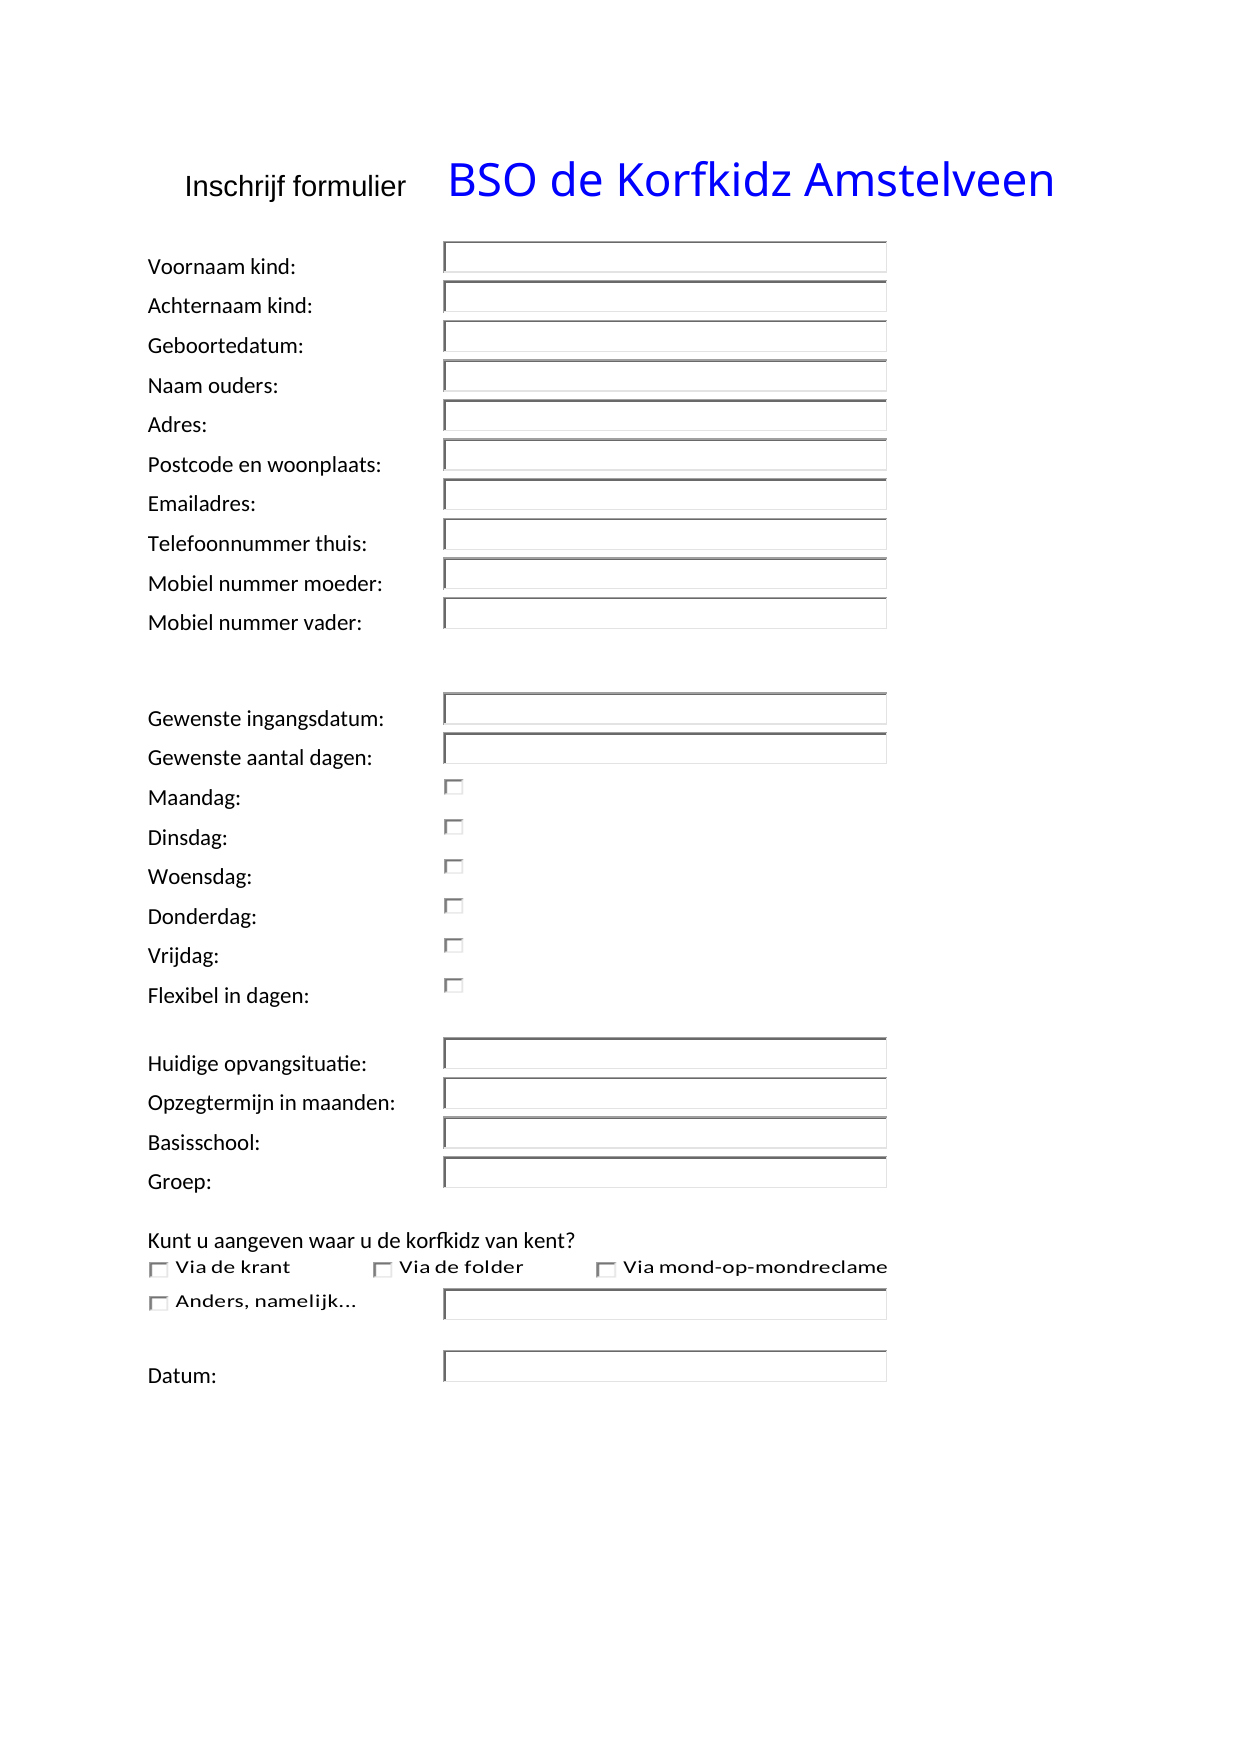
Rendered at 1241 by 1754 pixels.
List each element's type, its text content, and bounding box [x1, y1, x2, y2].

text Opzegtermijn in maanden: [148, 1077, 1093, 1116]
text Naam ouders: [148, 359, 1093, 399]
text Mobiel nummer vader: [148, 597, 1093, 636]
text Dinsdag: [148, 811, 1093, 851]
text Gewenste ingangsdatum: [148, 692, 1093, 732]
text Woensdag: [148, 851, 1093, 890]
text Mobiel nummer moeder: [148, 557, 1093, 597]
text Maandag: [148, 772, 1093, 811]
text Telefoonnummer thuis: [148, 518, 1093, 557]
text Flexibel in dagen: [148, 969, 1093, 1009]
text Basisschool: [148, 1116, 1093, 1156]
text Huidige opvangsituatie: [148, 1037, 1093, 1077]
text Postcode en woonplaats: [148, 438, 1093, 478]
text Geboortedatum: [148, 320, 1093, 359]
text Inschrijf formulier BSO de Korfkidz Amstelveen [148, 148, 1093, 210]
text Achternaam kind: [148, 280, 1093, 320]
text Groep: [148, 1156, 1093, 1195]
text Emailadres: [148, 478, 1093, 518]
text Gewenste aantal dagen: [148, 732, 1093, 772]
text Voornaam kind: [148, 241, 1093, 280]
text Adres: [148, 399, 1093, 438]
text Datum: [148, 1350, 1093, 1389]
text Donderdag: [148, 890, 1093, 930]
text Vrijdag: [148, 930, 1093, 969]
text Kunt u aangeven waar u de korfkidz van kent? [148, 1226, 1093, 1254]
